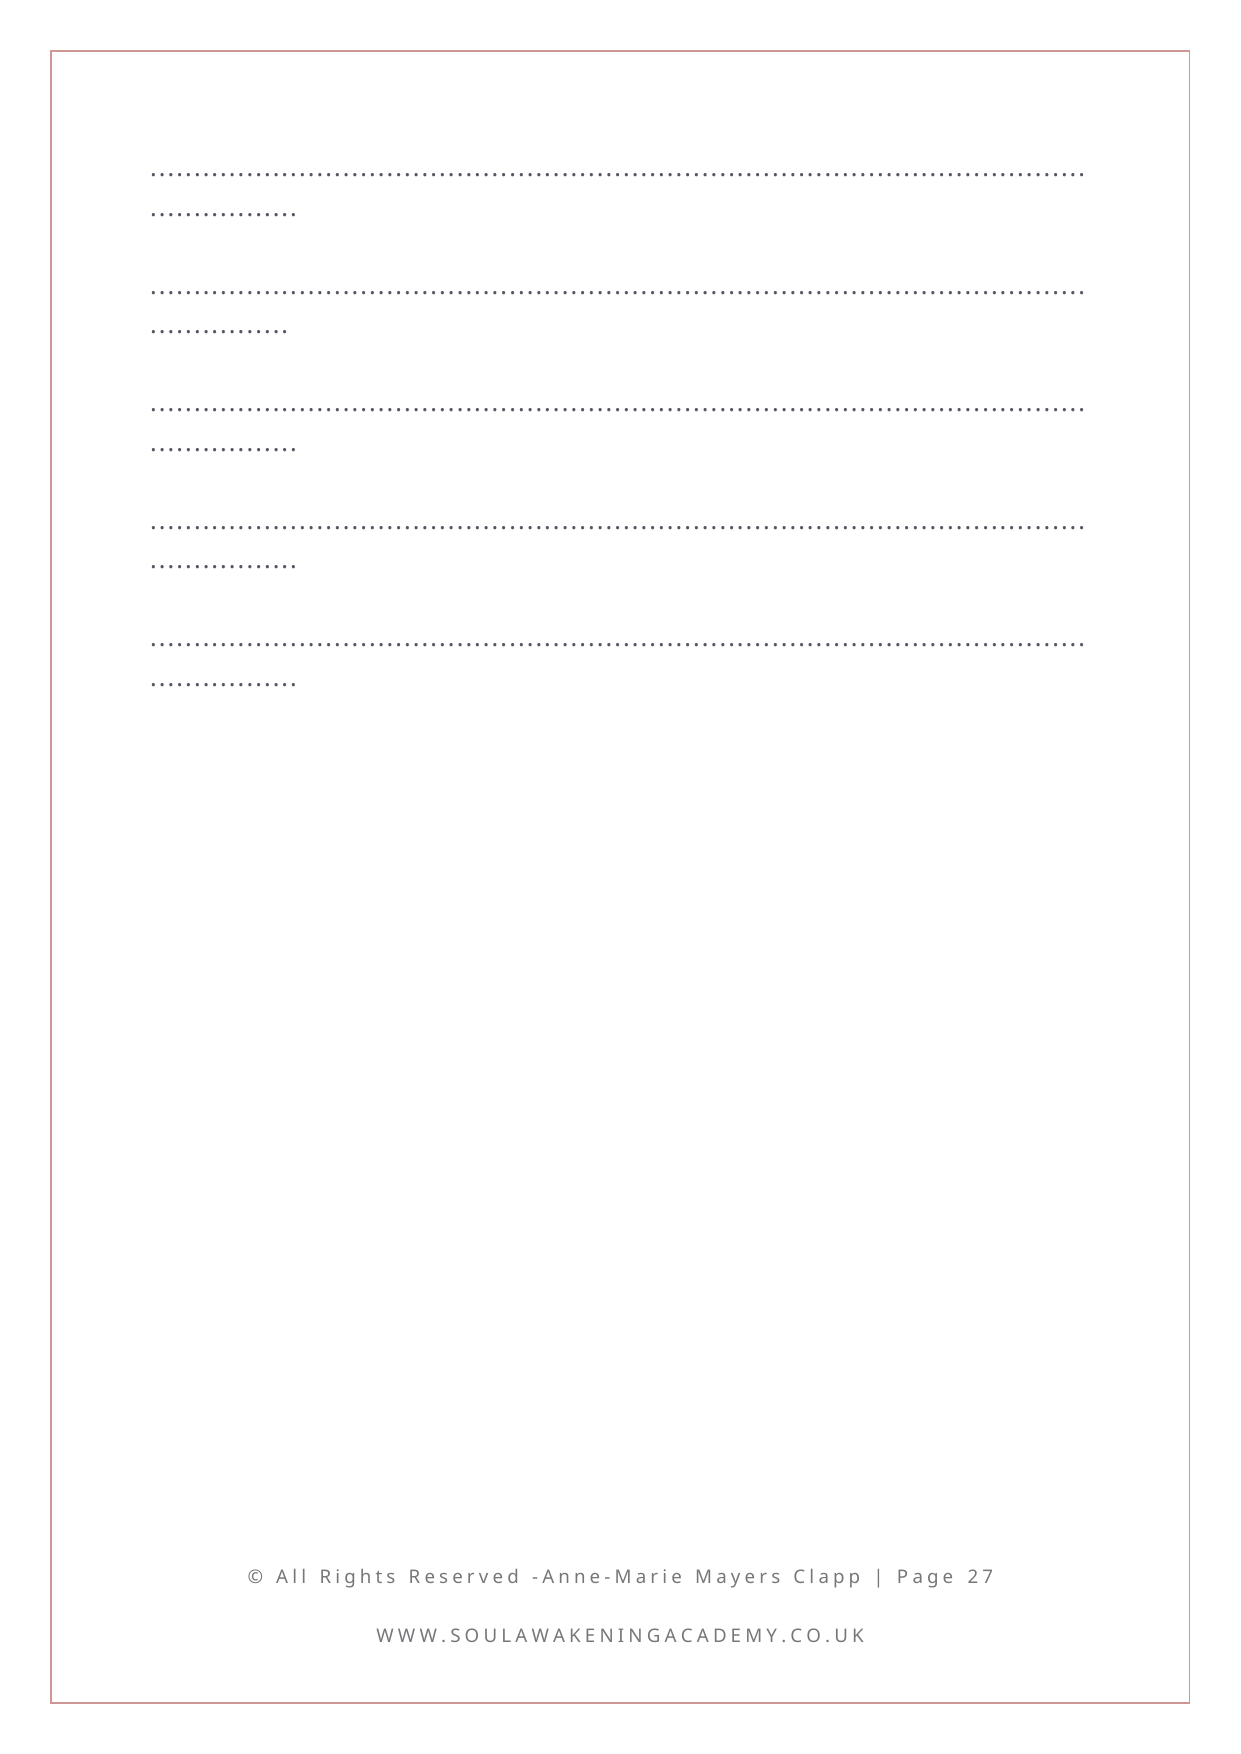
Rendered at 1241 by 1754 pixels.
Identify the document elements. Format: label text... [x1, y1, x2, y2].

text ........................................................................................................................... [150, 267, 1090, 341]
text ............................................................................................................................ [150, 620, 1090, 693]
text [150, 150, 1090, 223]
text ............................................................................................................................ [150, 385, 1090, 458]
text ............................................................................................................................ [150, 502, 1090, 576]
